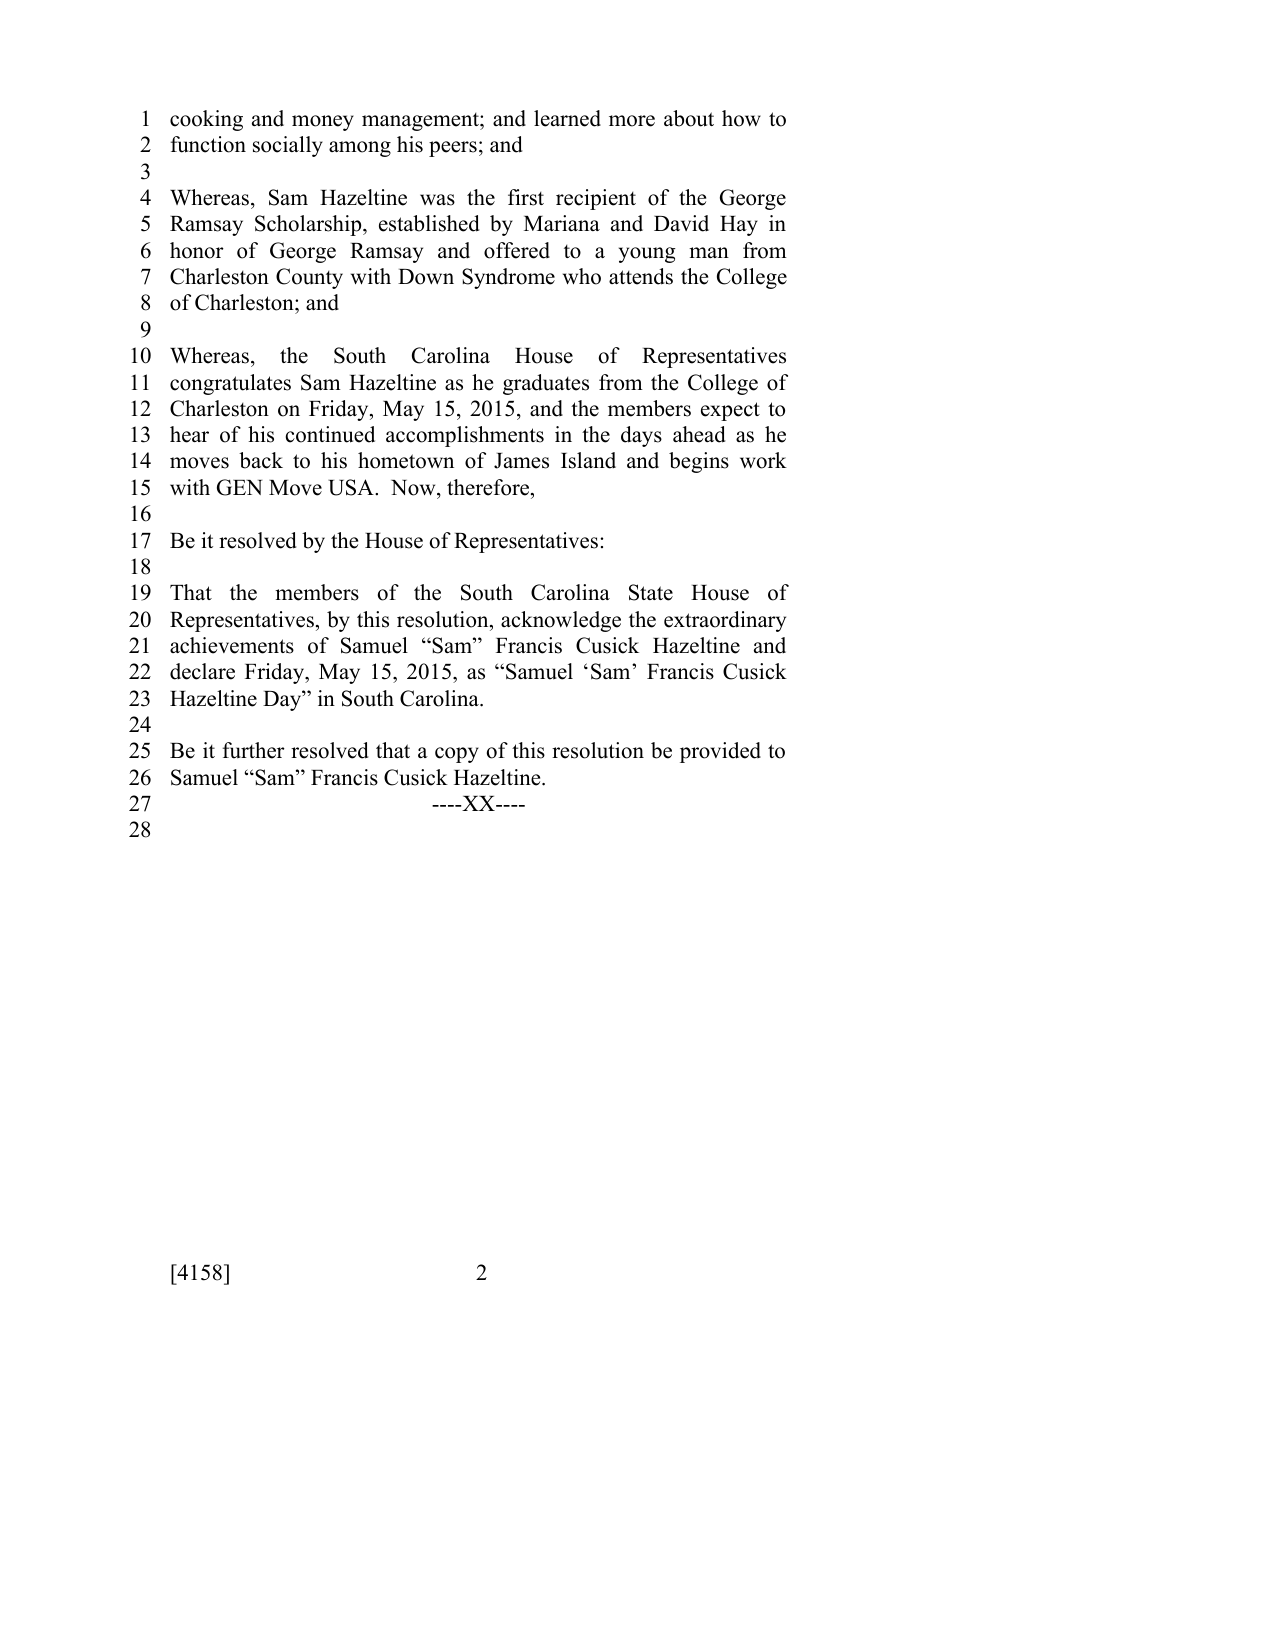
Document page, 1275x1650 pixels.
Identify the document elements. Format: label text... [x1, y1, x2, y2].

text Whereas, the South Carolina House of Representatives congratulates Sam Hazeltine as he graduates from the College of Charleston on Friday, May 15, 2015, and the members expect to hear of his continued accomplishments in the days ahead as he moves back to his hometown of James Island and begins work with GEN Move USA. Now, therefore, [169, 342, 787, 500]
text Be it further resolved that a copy of this resolution be provided to Samuel “Sam” Francis Cusick Hazeltine. [169, 737, 787, 790]
text Whereas, Sam Hazeltine was the first recipient of the George Ramsay Scholarship, established by Mariana and David Hay in honor of George Ramsay and offered to a young man from Charleston County with Down Syndrome who attends the College of Charleston; and [169, 184, 787, 316]
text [169, 105, 787, 158]
text Be it resolved by the House of Representatives: [169, 527, 787, 553]
text That the members of the South Carolina State House of Representatives, by this resolution, acknowledge the extraordinary achievements of Samuel “Sam” Francis Cusick Hazeltine and declare Friday, May 15, 2015, as “Samuel ‘Sam’ Francis Cusick Hazeltine Day” in South Carolina. [169, 579, 787, 711]
text ----XX---- [169, 790, 787, 817]
